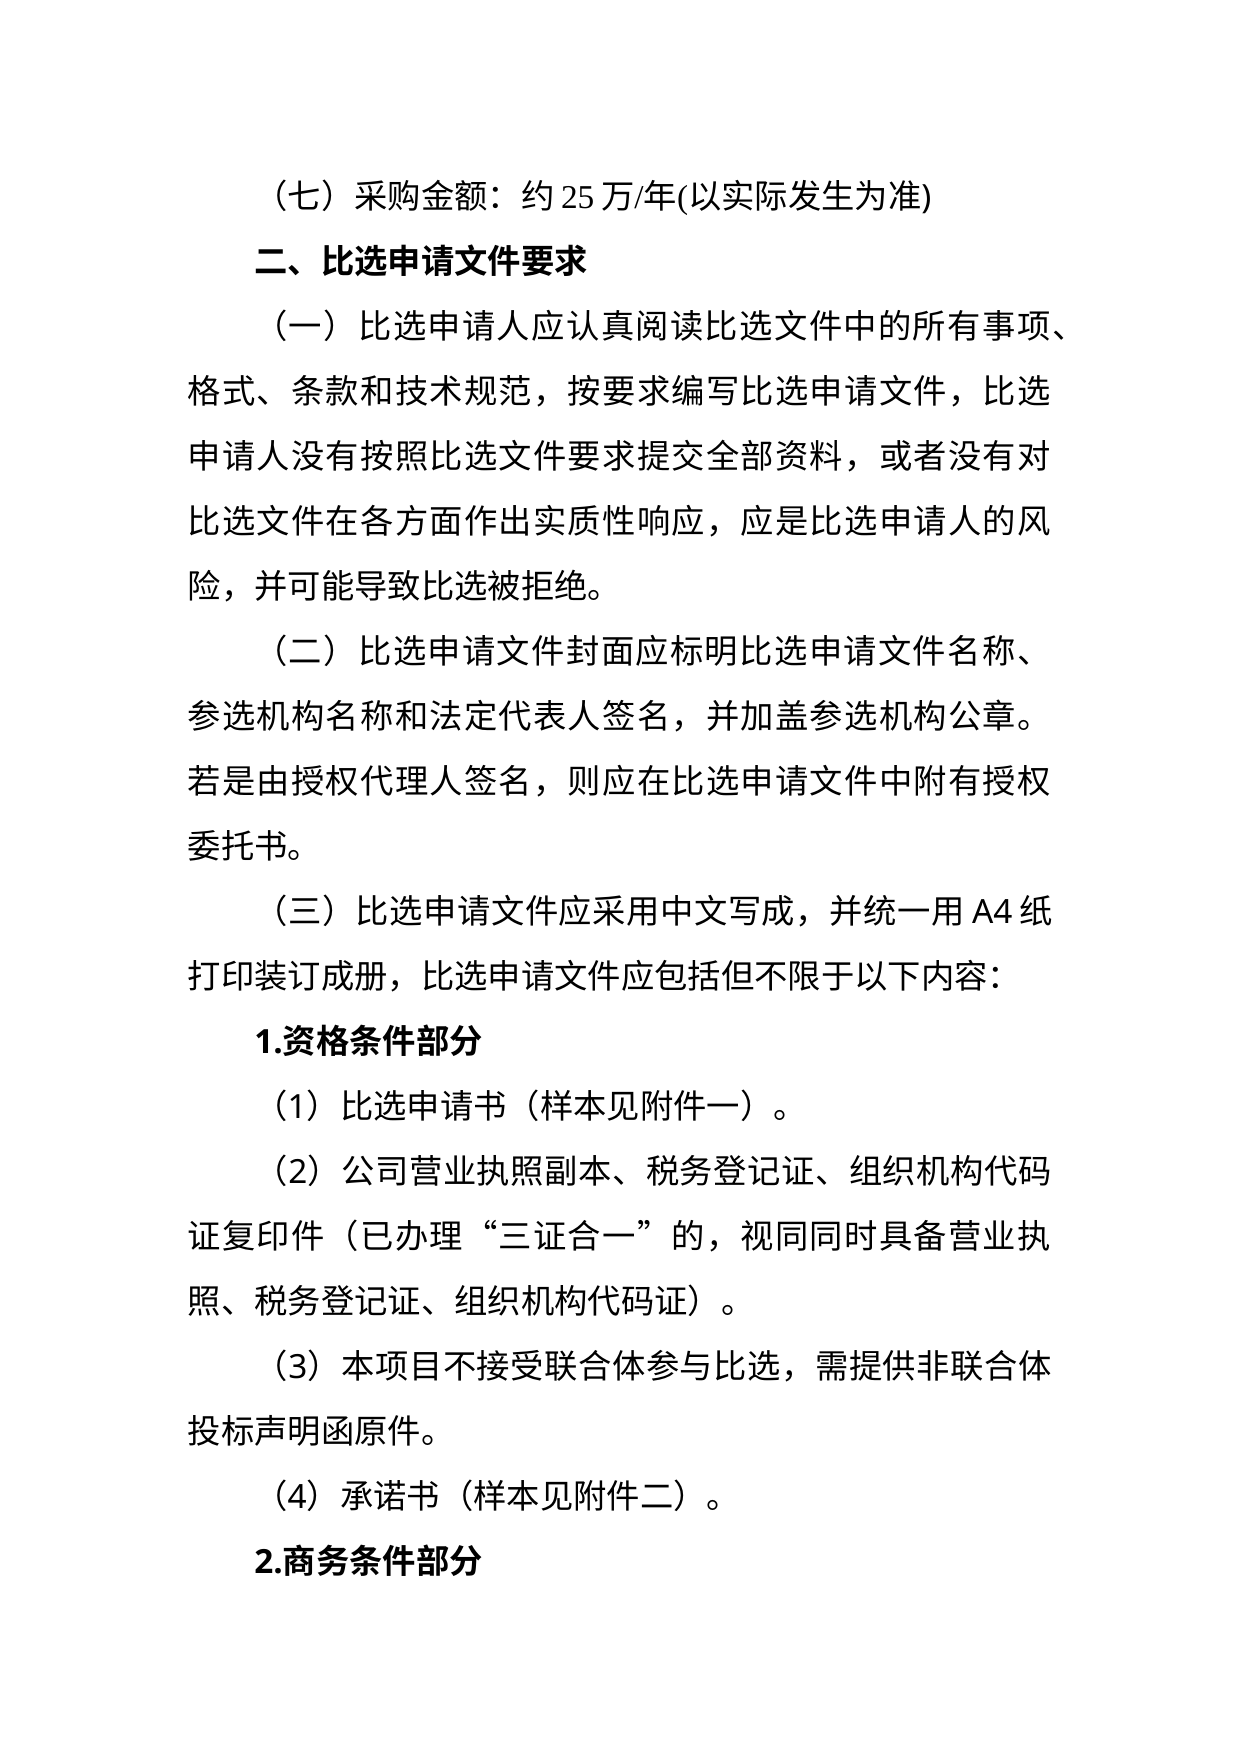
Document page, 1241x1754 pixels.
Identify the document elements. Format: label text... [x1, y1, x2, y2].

text （一）比选申请人应认真阅读比选文件中的所有事项、格式、条款和技术规范，按要求编写比选申请文件，比选申请人没有按照比选文件要求提交全部资料，或者没有对比选文件在各方面作出实质性响应，应是比选申请人的风险，并可能导致比选被拒绝。 [187, 292, 1053, 617]
text （4）承诺书（样本见附件二）。 [187, 1462, 1053, 1527]
text 2.商务条件部分 [187, 1527, 1053, 1592]
text （1）比选申请书（样本见附件一）。 [187, 1072, 1053, 1137]
text （七）采购金额：约25万/年(以实际发生为准) [187, 162, 1053, 227]
text 1.资格条件部分 [187, 1007, 1053, 1072]
text （二）比选申请文件封面应标明比选申请文件名称、参选机构名称和法定代表人签名，并加盖参选机构公章。若是由授权代理人签名，则应在比选申请文件中附有授权委托书。 [187, 617, 1053, 877]
text （2）公司营业执照副本、税务登记证、组织机构代码证复印件（已办理“三证合一”的，视同同时具备营业执照、税务登记证、组织机构代码证）。 [187, 1137, 1053, 1332]
text （三）比选申请文件应采用中文写成，并统一用A4纸打印装订成册，比选申请文件应包括但不限于以下内容： [187, 877, 1053, 1007]
text （3）本项目不接受联合体参与比选，需提供非联合体投标声明函原件。 [187, 1332, 1053, 1462]
text 二、比选申请文件要求 [187, 227, 1053, 292]
